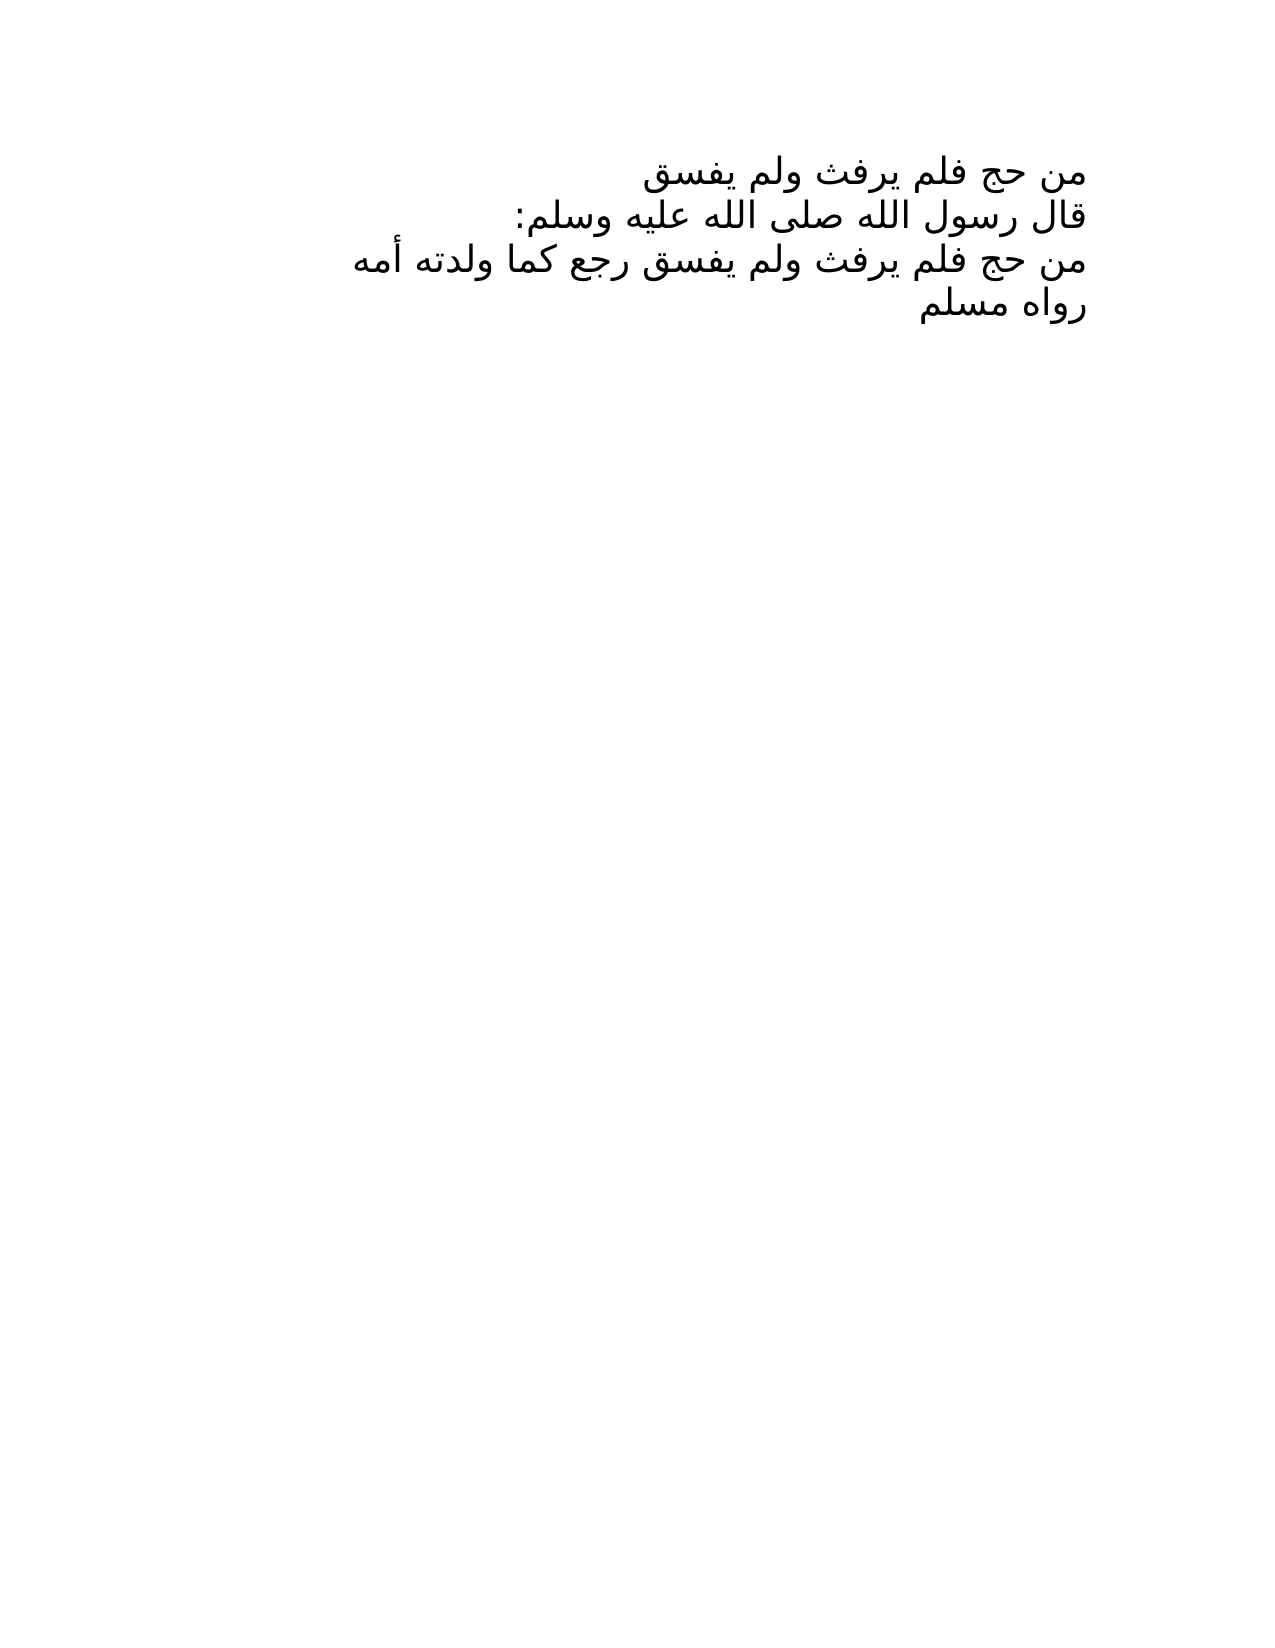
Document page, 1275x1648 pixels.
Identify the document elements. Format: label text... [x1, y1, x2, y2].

text من حج فلم يرفث ولم يفسق [187, 150, 1088, 194]
text من حج فلم يرفث ولم يفسق رجع كما ولدته أمه [187, 237, 1088, 281]
text رواه مسلم [187, 281, 1088, 324]
text قال رسول الله صلى الله عليه وسلم: [187, 194, 1088, 237]
